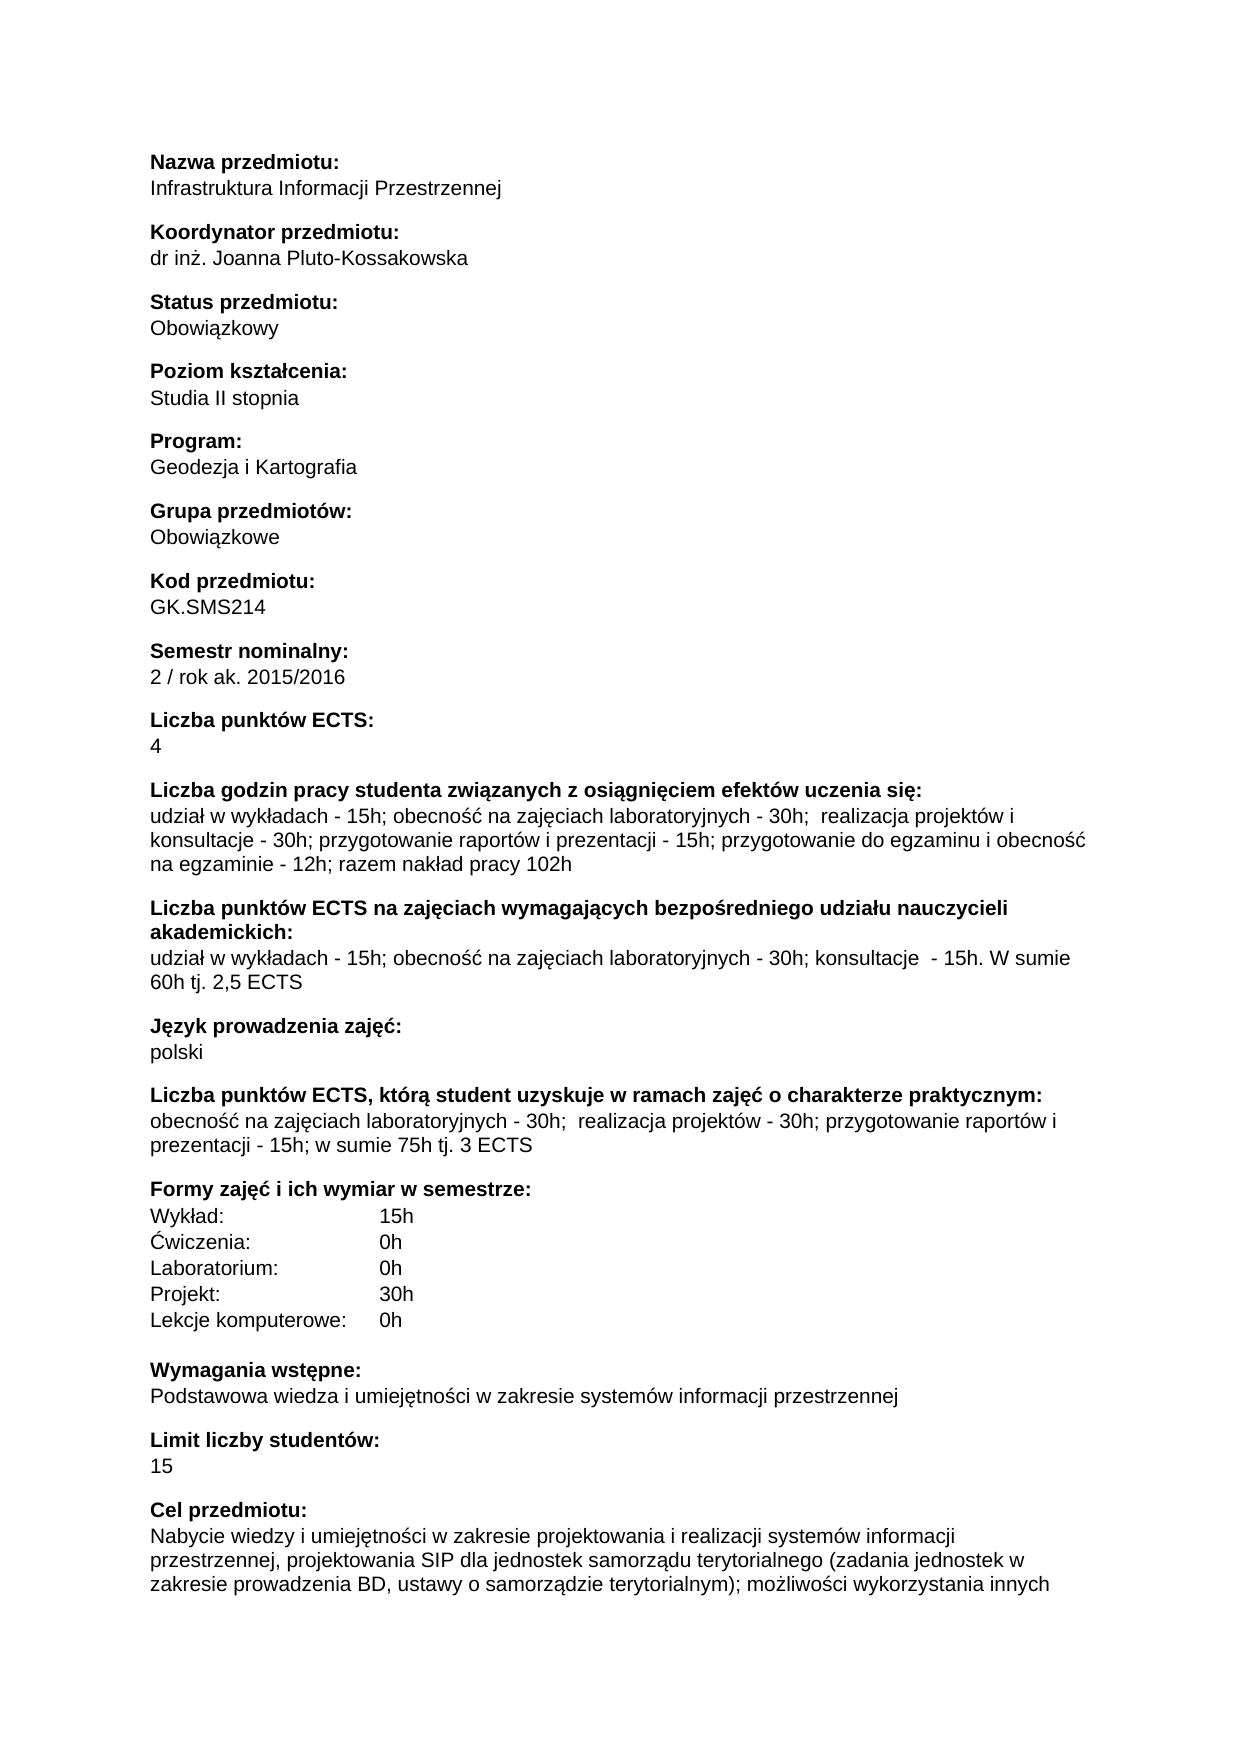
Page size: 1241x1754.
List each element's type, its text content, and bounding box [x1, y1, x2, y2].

table_cell 0h [369, 1306, 597, 1332]
text dr inż. Joanna Pluto-Kossakowska [150, 246, 1090, 270]
text 15 [150, 1454, 1090, 1478]
table_header 15h [369, 1204, 597, 1228]
text 4 [150, 734, 1090, 758]
text udział w wykładach - 15h; obecność na zajęciach laboratoryjnych - 30h; realizacja projektów i konsultacje - 30h; przygotowanie raportów i prezentacji - 15h; przygotowanie do egzaminu i obecność na egzaminie - 12h; razem nakład pracy 102h [150, 804, 1090, 876]
text Grupa przedmiotów: [150, 499, 1090, 523]
table_cell Ćwiczenia: [140, 1230, 367, 1254]
text Infrastruktura Informacji Przestrzennej [150, 176, 1090, 200]
text Limit liczby studentów: [150, 1428, 1090, 1452]
text Język prowadzenia zajęć: [150, 1013, 1090, 1037]
text Semestr nominalny: [150, 638, 1090, 662]
text Kod przedmiotu: [150, 569, 1090, 593]
table_cell Laboratorium: [140, 1256, 367, 1280]
text Formy zajęć i ich wymiar w semestrze: [150, 1177, 1090, 1201]
text Obowiązkowy [150, 316, 1090, 339]
text Liczba punktów ECTS: [150, 708, 1090, 732]
text 2 / rok ak. 2015/2016 [150, 664, 1090, 688]
text Studia II stopnia [150, 385, 1090, 409]
text Poziom kształcenia: [150, 359, 1090, 383]
table_cell Lekcje komputerowe: [140, 1308, 367, 1332]
text Status przedmiotu: [150, 289, 1090, 313]
table_cell Projekt: [140, 1282, 367, 1306]
text Wymagania wstępne: [150, 1358, 1090, 1382]
table_cell 0h [369, 1254, 597, 1280]
text GK.SMS214 [150, 595, 1090, 619]
table_header Wykład: [140, 1204, 367, 1228]
text Cel przedmiotu: [150, 1497, 1090, 1521]
text udział w wykładach - 15h; obecność na zajęciach laboratoryjnych - 30h; konsultacje - 15h. W sumie 60h tj. 2,5 ECTS [150, 946, 1090, 994]
text Liczba punktów ECTS na zajęciach wymagających bezpośredniego udziału nauczycieli akademickich: [150, 896, 1090, 944]
text Program: [150, 429, 1090, 453]
text polski [150, 1039, 1090, 1063]
table_cell 0h [369, 1228, 597, 1254]
text Nazwa przedmiotu: [150, 150, 1090, 174]
text Geodezja i Kartografia [150, 455, 1090, 479]
text Liczba godzin pracy studenta związanych z osiągnięciem efektów uczenia się: [150, 778, 1090, 802]
text Podstawowa wiedza i umiejętności w zakresie systemów informacji przestrzennej [150, 1384, 1090, 1408]
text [150, 1523, 1090, 1595]
text obecność na zajęciach laboratoryjnych - 30h; realizacja projektów - 30h; przygotowanie raportów i prezentacji - 15h; w sumie 75h tj. 3 ECTS [150, 1109, 1090, 1157]
text Liczba punktów ECTS, którą student uzyskuje w ramach zajęć o charakterze praktycznym: [150, 1083, 1090, 1107]
table_cell 30h [369, 1280, 597, 1306]
text Koordynator przedmiotu: [150, 220, 1090, 244]
text Obowiązkowe [150, 525, 1090, 549]
